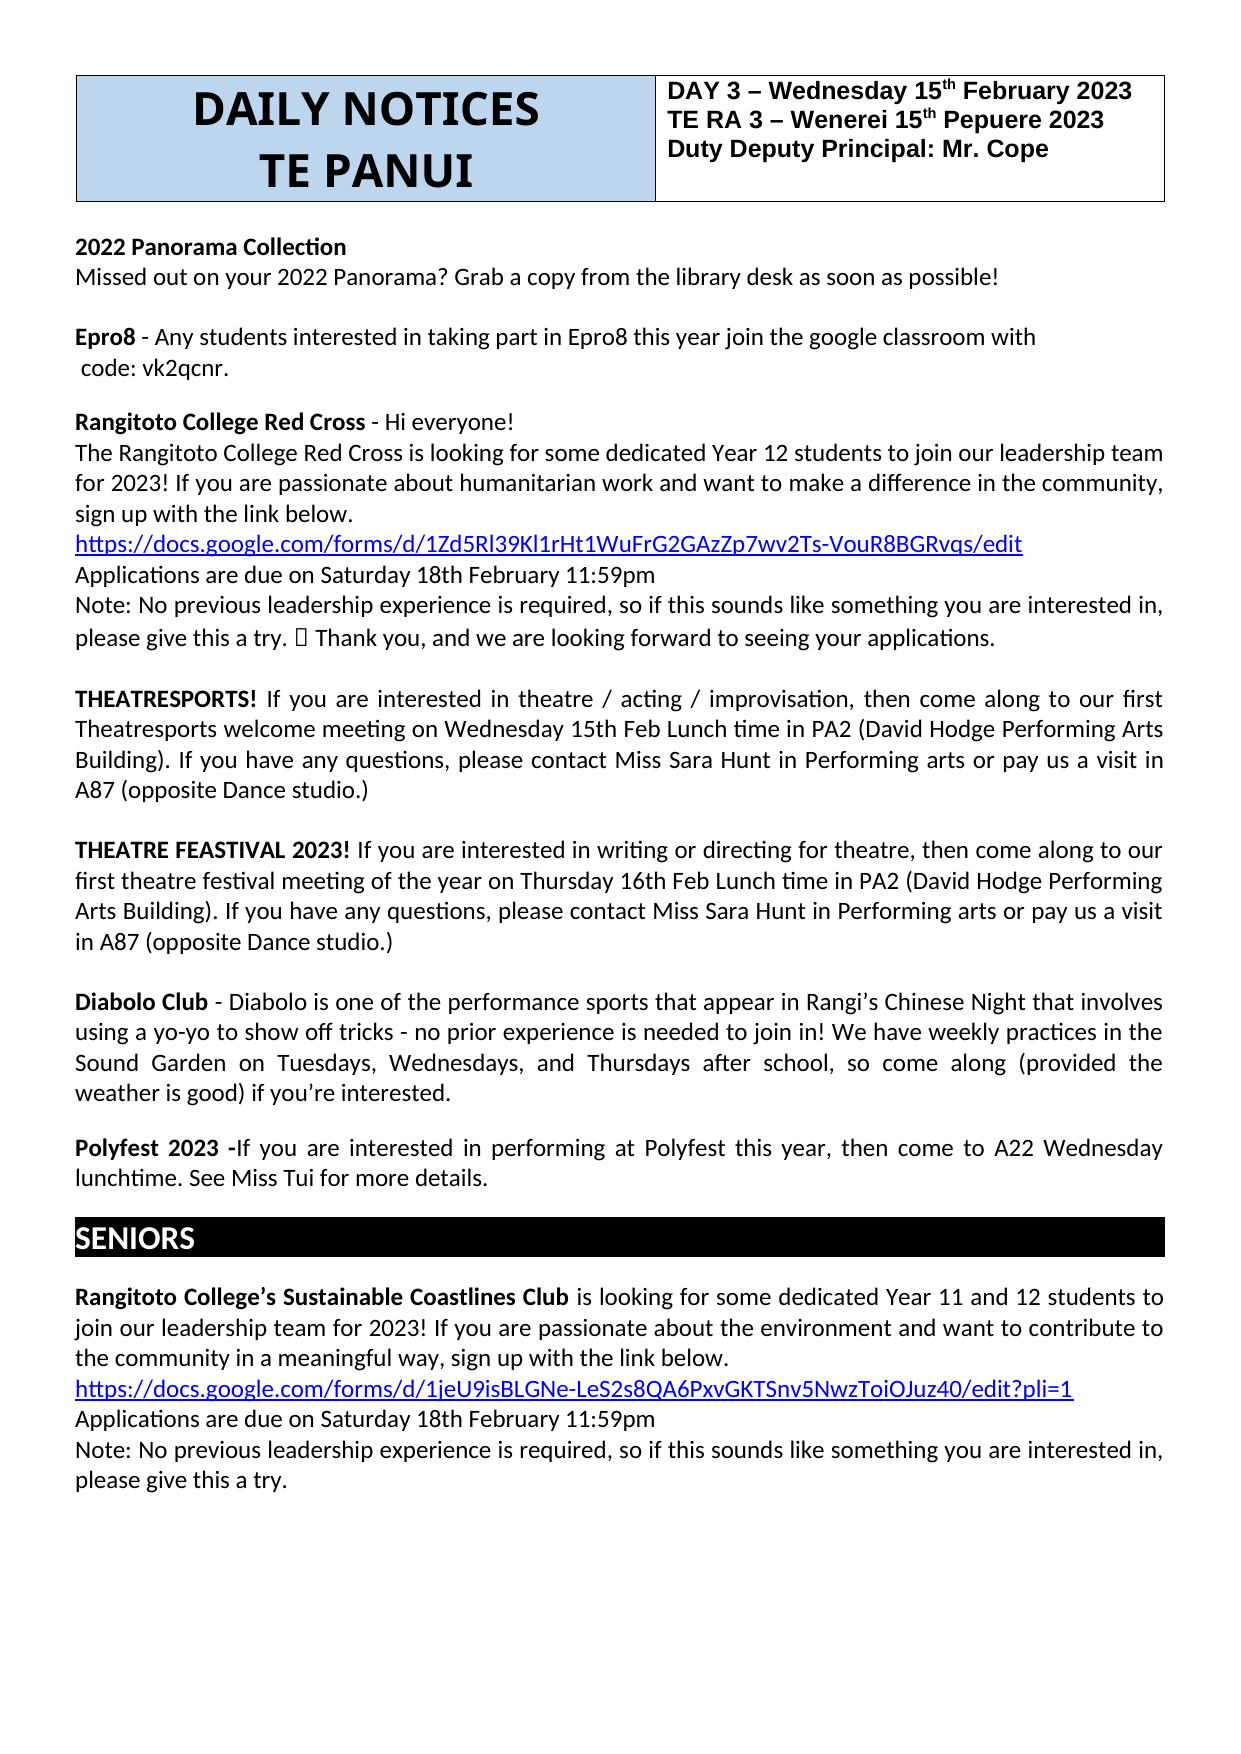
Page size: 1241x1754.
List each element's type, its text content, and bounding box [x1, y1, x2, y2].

text Rangitoto College’s Sustainable Coastlines Club is looking for some dedicated Year 11 and 12 students to join our leadership team for 2023! If you are passionate about the environment and want to contribute to the community in a meaningful way, sign up with the link below. [75, 1281, 1165, 1373]
subtitle SENIORS [75, 1217, 1165, 1257]
text The Rangitoto College Red Cross is looking for some dedicated Year 12 students to join our leadership team for 2023! If you are passionate about humanitarian work and want to make a difference in the community, sign up with the link below. [75, 437, 1165, 528]
text Polyfest 2023 -If you are interested in performing at Polyfest this year, then come to A22 Wednesday lunchtime. See Miss Tui for more details. [75, 1132, 1165, 1193]
text 2022 Panorama Collection Missed out on your 2022 Panorama? Grab a copy from the library desk as soon as possible! [75, 231, 1165, 292]
text THEATRE FEASTIVAL 2023! If you are interested in writing or directing for theatre, then come along to our first theatre festival meeting of the year on Thursday 16th Feb Lunch time in PA2 (David Hodge Performing Arts Building). If you have any questions, please contact Miss Sara Hunt in Performing arts or pay us a visit in A87 (opposite Dance studio.) [75, 834, 1165, 956]
table_header DAILY NOTICES TE PANUI [77, 76, 655, 201]
text https://docs.google.com/forms/d/1jeU9isBLGNe-LeS2s8QA6PxvGKTSnv5NwzToiOJuz40/edit?pli=1 [75, 1373, 1165, 1403]
text Note: No previous leadership experience is required, so if this sounds like something you are interested in, please give this a try. [75, 1434, 1165, 1495]
text Applications are due on Saturday 18th February 11:59pm [75, 1403, 1165, 1434]
text Diabolo Club - Diabolo is one of the performance sports that appear in Rangi’s Chinese Night that involves using a yo-yo to show off tricks - no prior experience is needed to join in! We have weekly practices in the Sound Garden on Tuesdays, Wednesdays, and Thursdays after school, so come along (provided the weather is good) if you’re interested. [75, 986, 1165, 1108]
text Note: No previous leadership experience is required, so if this sounds like something you are interested in, please give this a try. 🙂 Thank you, and we are looking forward to seeing your applications. [75, 589, 1165, 654]
text Applications are due on Saturday 18th February 11:59pm [75, 559, 1165, 589]
text THEATRESPORTS! If you are interested in theatre / acting / improvisation, then come along to our first Theatresports welcome meeting on Wednesday 15th Feb Lunch time in PA2 (David Hodge Performing Arts Building). If you have any questions, please contact Miss Sara Hunt in Performing arts or pay us a visit in A87 (opposite Dance studio.) [75, 683, 1165, 805]
text code: vk2qcnr. [75, 352, 1165, 382]
text Epro8 - Any students interested in taking part in Epro8 this year join the google classroom with [75, 321, 1165, 352]
text https://docs.google.com/forms/d/1Zd5Rl39Kl1rHt1WuFrG2GAzZp7wv2Ts-VouR8BGRvqs/edit [75, 528, 1165, 559]
table_header DAY 3 – Wednesday 15th February 2023 TE RA 3 – Wenerei 15th Pepuere 2023 Duty Deputy Principal: Mr. Cope [656, 76, 1164, 201]
text Rangitoto College Red Cross - Hi everyone! [75, 406, 1165, 437]
